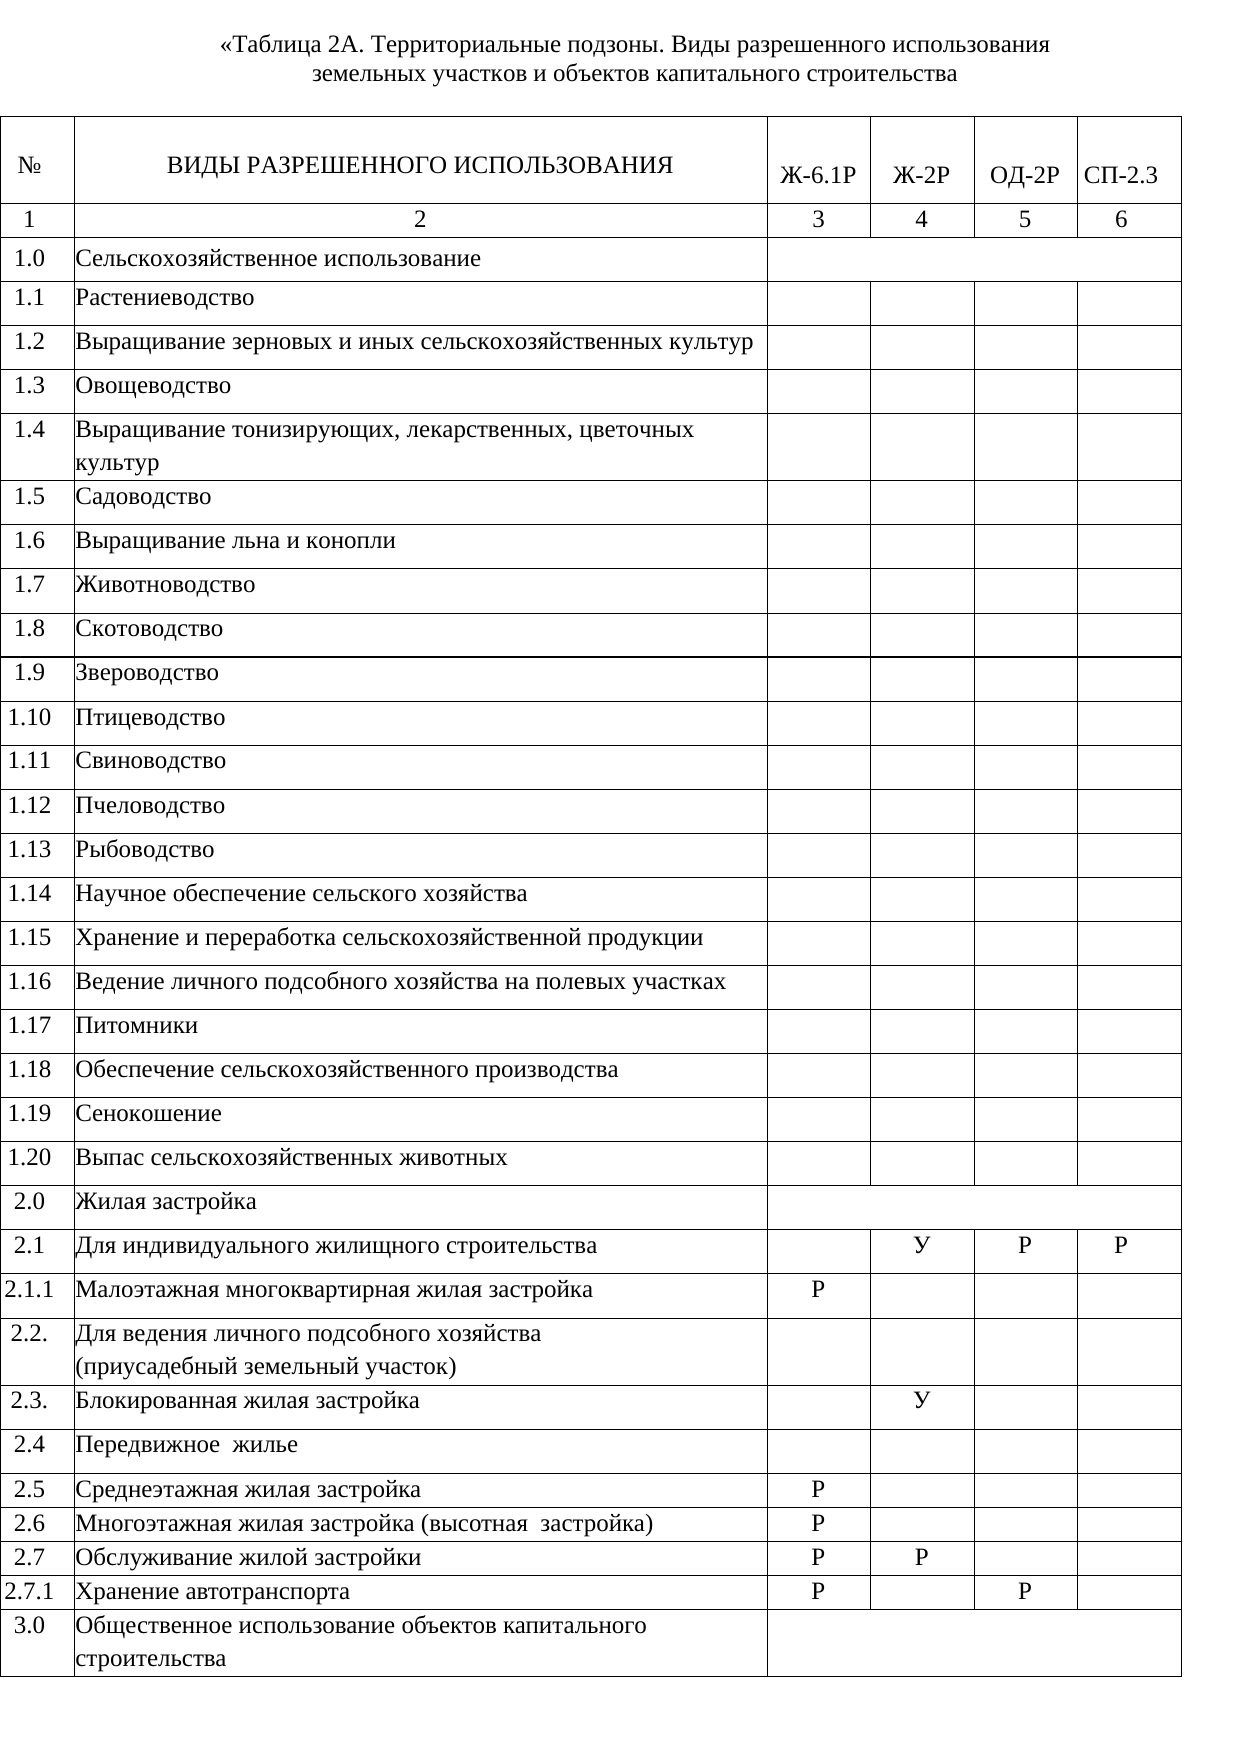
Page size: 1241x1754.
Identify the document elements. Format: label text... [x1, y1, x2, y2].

table_cell [1078, 658, 1181, 701]
table_cell Р [1078, 1230, 1181, 1273]
table_cell [871, 1274, 974, 1317]
table_cell [1078, 614, 1181, 656]
table_cell [768, 1098, 870, 1141]
table_cell 1.8 [1, 614, 74, 656]
table_cell [1078, 481, 1181, 524]
table_cell [768, 1319, 870, 1384]
table_header Ж-6.1P [768, 117, 870, 203]
table_cell [871, 878, 974, 921]
table_cell [871, 1430, 974, 1473]
table_cell Питомники [75, 1010, 767, 1053]
table_cell Пчеловодство [75, 790, 767, 833]
table_cell Малоэтажная многоквартирная жилая застройка [75, 1274, 767, 1317]
table_cell [975, 658, 1077, 701]
table_cell 3.0 [1, 1610, 74, 1676]
table_cell 1.6 [1, 525, 74, 568]
table_cell 1.14 [1, 878, 74, 921]
table_cell Выращивание зерновых и иных сельскохозяйственных культур [75, 326, 767, 369]
table_cell [1078, 1054, 1181, 1097]
table_cell [768, 1610, 1181, 1676]
table_cell [768, 966, 870, 1009]
table_cell 2.4 [1, 1430, 74, 1473]
table_cell [975, 1542, 1077, 1575]
table_cell [1078, 1508, 1181, 1541]
table_cell [975, 834, 1077, 877]
table_cell [1078, 1274, 1181, 1317]
table_cell [975, 481, 1077, 524]
table_cell [975, 326, 1077, 369]
table_cell Хранение и переработка сельскохозяйственной продукции [75, 922, 767, 965]
table_cell [871, 282, 974, 325]
table_cell [871, 834, 974, 877]
table_cell [975, 1274, 1077, 1317]
table_cell 2.5 [1, 1474, 74, 1507]
table_cell 1.3 [1, 370, 74, 413]
table_cell 1.0 [1, 238, 74, 281]
table_cell [1078, 1098, 1181, 1141]
table_cell 2.7.1 [1, 1576, 74, 1609]
table_cell 2.3. [1, 1386, 74, 1428]
table_cell [768, 1430, 870, 1473]
table_cell [871, 966, 974, 1009]
table_cell Обслуживание жилой застройки [75, 1542, 767, 1575]
table_cell Жилая застройка [75, 1186, 767, 1229]
table_cell [871, 702, 974, 744]
table_cell Хранение автотранспорта [75, 1576, 767, 1609]
table_cell 1.4 [1, 414, 74, 480]
table_cell [871, 1142, 974, 1185]
table_cell [1078, 525, 1181, 568]
table_cell р [768, 1542, 870, 1575]
table_cell [871, 370, 974, 413]
table_cell Выращивание тонизирующих, лекарственных, цветочных культур [75, 414, 767, 480]
table_cell Растениеводство [75, 282, 767, 325]
table_cell [975, 1142, 1077, 1185]
table_cell [871, 1010, 974, 1053]
table_cell Садоводство [75, 481, 767, 524]
table_cell [1078, 1576, 1181, 1609]
table_cell 1.19 [1, 1098, 74, 1141]
table_cell [871, 658, 974, 701]
table_cell 1.20 [1, 1142, 74, 1185]
table_cell 1.7 [1, 569, 74, 612]
table_cell Сельскохозяйственное использование [75, 238, 767, 281]
table_cell Овощеводство [75, 370, 767, 413]
table_cell Птицеводство [75, 702, 767, 744]
table_cell 3 [768, 204, 870, 237]
table_cell [871, 414, 974, 480]
table_cell [871, 1508, 974, 1541]
table_cell 1.9 [1, 658, 74, 701]
table_cell [1078, 1430, 1181, 1473]
table_cell 1.10 [1, 702, 74, 744]
table_cell [768, 1386, 870, 1428]
table_cell [768, 1142, 870, 1185]
table_cell У [871, 1386, 974, 1428]
table_cell Научное обеспечение сельского хозяйства [75, 878, 767, 921]
table_cell [871, 326, 974, 369]
table_cell [871, 1319, 974, 1384]
table_cell [1078, 966, 1181, 1009]
table_cell 1.12 [1, 790, 74, 833]
table_cell Р [768, 1474, 870, 1507]
table_cell Р [975, 1230, 1077, 1273]
table_cell [1078, 746, 1181, 789]
table_cell [1078, 370, 1181, 413]
table_cell [871, 525, 974, 568]
table_cell [768, 702, 870, 744]
table_cell р [768, 1576, 870, 1609]
table_cell [975, 1430, 1077, 1473]
table_cell [975, 1098, 1077, 1141]
table_cell [1078, 1319, 1181, 1384]
table_cell [871, 1098, 974, 1141]
table_cell [1078, 1010, 1181, 1053]
table_cell Животноводство [75, 569, 767, 612]
table_cell 2.6 [1, 1508, 74, 1541]
table_cell Р [768, 1274, 870, 1317]
table_cell [975, 282, 1077, 325]
table_cell [1078, 834, 1181, 877]
table_cell 1.13 [1, 834, 74, 877]
table_cell [975, 746, 1077, 789]
table_cell Свиноводство [75, 746, 767, 789]
table_cell Выпас сельскохозяйственных животных [75, 1142, 767, 1185]
table_cell [975, 1319, 1077, 1384]
table_cell 1.17 [1, 1010, 74, 1053]
table_cell 1.1 [1, 282, 74, 325]
table_header од-2Р [975, 117, 1077, 203]
table_cell [975, 702, 1077, 744]
table_cell [1078, 702, 1181, 744]
table_cell Р [871, 1542, 974, 1575]
table_cell [975, 525, 1077, 568]
table_cell [1078, 878, 1181, 921]
table_cell У [871, 1230, 974, 1273]
table_cell [768, 481, 870, 524]
table_cell Передвижное жилье [75, 1430, 767, 1473]
table_cell Скотоводство [75, 614, 767, 656]
table_header Виды разрешенного использования [75, 117, 767, 203]
table_cell [871, 1576, 974, 1609]
table_cell [1078, 326, 1181, 369]
table_cell 2.0 [1, 1186, 74, 1229]
table_cell [768, 1054, 870, 1097]
table_cell Общественное использование объектов капитального строительства [75, 1610, 767, 1676]
table_cell Рыбоводство [75, 834, 767, 877]
table_cell [768, 1010, 870, 1053]
table_cell [871, 569, 974, 612]
table_cell Для индивидуального жилищного строительства [75, 1230, 767, 1273]
table_cell 6 [1078, 204, 1181, 237]
table_cell [768, 326, 870, 369]
table_cell 4 [871, 204, 974, 237]
table_cell [768, 238, 1181, 281]
table_cell 1.2 [1, 326, 74, 369]
table_cell [975, 1010, 1077, 1053]
table_cell [975, 790, 1077, 833]
table_cell Многоэтажная жилая застройка (высотная застройка) [75, 1508, 767, 1541]
table_cell [1078, 1542, 1181, 1575]
table_header ж-2Р [871, 117, 974, 203]
table_cell [975, 414, 1077, 480]
table_header № [1, 117, 74, 203]
table_cell [1078, 282, 1181, 325]
table_cell 1 [1, 204, 74, 237]
table_cell [975, 614, 1077, 656]
table_cell [768, 370, 870, 413]
table_cell [768, 414, 870, 480]
table_cell [1078, 1386, 1181, 1428]
table_cell [768, 790, 870, 833]
table_cell [871, 481, 974, 524]
table_cell [768, 922, 870, 965]
table_cell [975, 1474, 1077, 1507]
table_cell [1078, 922, 1181, 965]
table_cell [768, 834, 870, 877]
table_cell [975, 569, 1077, 612]
table_cell 2.7 [1, 1542, 74, 1575]
table_cell Ведение личного подсобного хозяйства на полевых участках [75, 966, 767, 1009]
table_cell [871, 614, 974, 656]
table_cell Обеспечение сельскохозяйственного производства [75, 1054, 767, 1097]
table_cell 2 [75, 204, 767, 237]
table_cell [1078, 1474, 1181, 1507]
table_cell 1.11 [1, 746, 74, 789]
table_cell [975, 1508, 1077, 1541]
table_cell 1.15 [1, 922, 74, 965]
table_cell [871, 1054, 974, 1097]
table_cell 2.1 [1, 1230, 74, 1273]
table_cell 1.18 [1, 1054, 74, 1097]
table_cell [871, 1474, 974, 1507]
table_cell Среднеэтажная жилая застройка [75, 1474, 767, 1507]
table_cell Р [768, 1508, 870, 1541]
table_cell 1.16 [1, 966, 74, 1009]
table_cell [871, 922, 974, 965]
table_cell Звероводство [75, 658, 767, 701]
table_cell [768, 282, 870, 325]
table_cell 5 [975, 204, 1077, 237]
table_cell [768, 1186, 1181, 1229]
table_cell [871, 746, 974, 789]
table_cell [768, 569, 870, 612]
table_cell [975, 370, 1077, 413]
table_cell [768, 525, 870, 568]
table_cell [1078, 1142, 1181, 1185]
table_cell [768, 614, 870, 656]
table_cell [871, 790, 974, 833]
table_cell [1078, 790, 1181, 833]
table_cell 2.2. [1, 1319, 74, 1384]
table_cell 1.5 [1, 481, 74, 524]
table_cell [768, 658, 870, 701]
table_cell [975, 966, 1077, 1009]
table_cell Сенокошение [75, 1098, 767, 1141]
table_cell [975, 878, 1077, 921]
table_cell Для ведения личного подсобного хозяйства (приусадебный земельный участок) [75, 1319, 767, 1384]
table_cell [1078, 414, 1181, 480]
table_cell Выращивание льна и конопли [75, 525, 767, 568]
table_cell [768, 1230, 870, 1273]
table_header сп-2.3 [1078, 117, 1181, 203]
table_cell [768, 746, 870, 789]
table_cell [975, 1386, 1077, 1428]
table_cell [975, 1054, 1077, 1097]
table_cell [975, 922, 1077, 965]
table_cell [1078, 569, 1181, 612]
table_cell [768, 878, 870, 921]
table_cell Р [975, 1576, 1077, 1609]
table_cell Блокированная жилая застройка [75, 1386, 767, 1428]
table_cell 2.1.1 [1, 1274, 74, 1317]
